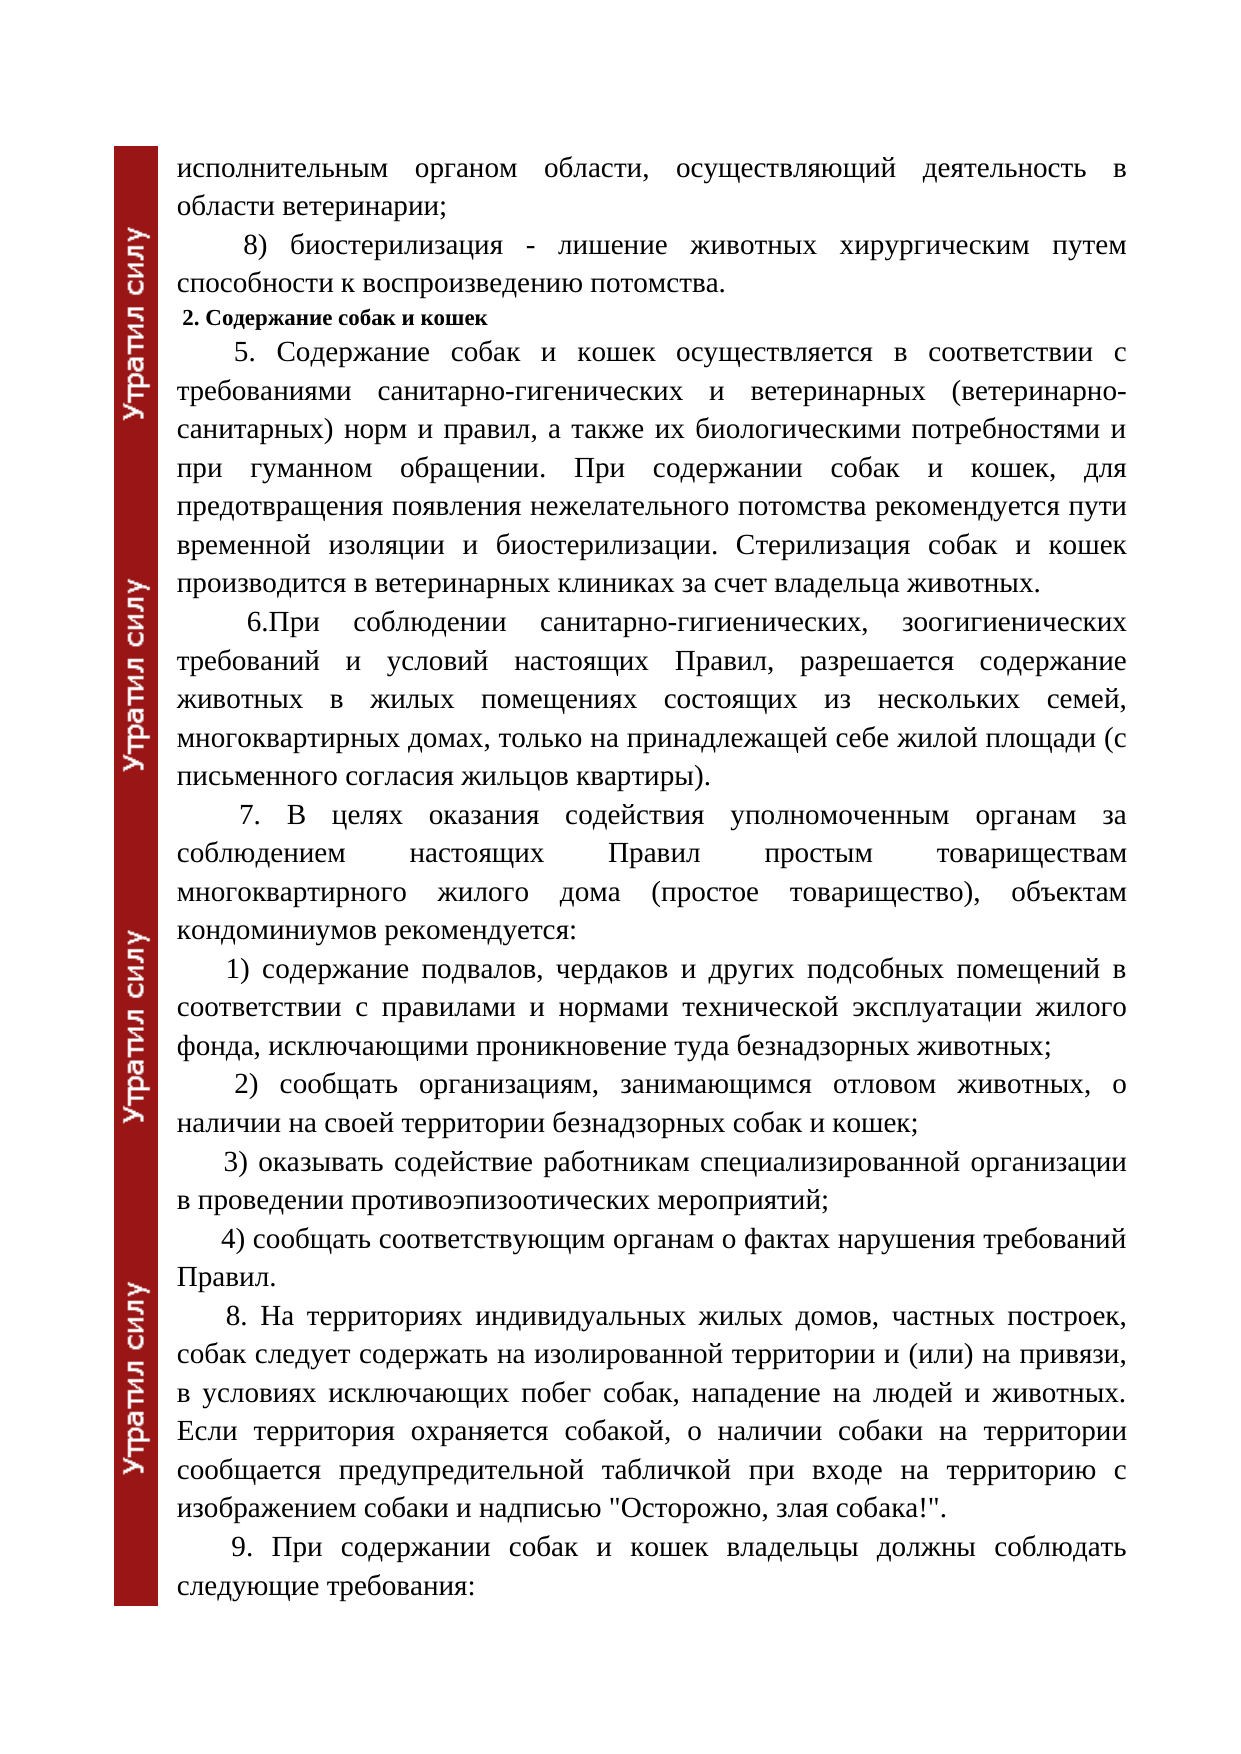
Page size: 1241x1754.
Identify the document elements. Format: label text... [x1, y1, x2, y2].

picture [114, 222, 158, 227]
text 8) биостерилизация - лишение животных хирургическим путем способности к воспроизведению потомства. [112, 227, 1128, 299]
text 9. При содержании собак и кошек владельцы должны соблюдать следующие требования: [112, 1529, 1128, 1601]
picture [114, 599, 158, 604]
text 5. Содержание собак и кошек осуществляется в соответствии с требованиями санитарно-гигенических и ветеринарных (ветеринарно-санитарных) норм и правил, а также их биологическими потребностями и при гуманном обращении. При содержании собак и кошек, для предотвращения появления нежелательного потомства рекомендуется пути временной изоляции и биостерилизации. Стерилизация собак и кошек производится в ветеринарных клиниках за счет владельца животных. [112, 334, 1128, 599]
picture [114, 1062, 158, 1067]
picture [114, 299, 158, 304]
text 1) содержание подвалов, чердаков и других подсобных помещений в соответствии с правилами и нормами технической эксплуатации жилого фонда, исключающими проникновение туда безнадзорных животных; [112, 951, 1128, 1062]
text 7. В целях оказания содействия уполномоченным органам за соблюдением настоящих Правил простым товариществам многоквартирного жилого дома (простое товарищество), объектам кондоминиумов рекомендуется: [112, 797, 1128, 946]
text 8. На территориях индивидуальных жилых домов, частных построек, собак следует содержать на изолированной территории и (или) на привязи, в условиях исключающих побег собак, нападение на людей и животных. Если территория охраняется собакой, о наличии собаки на территории сообщается предупредительной табличкой при входе на территорию с изображением собаки и надписью "Осторожно, злая собака!". [112, 1298, 1128, 1524]
picture [114, 146, 158, 150]
picture [114, 1293, 158, 1298]
picture [114, 792, 158, 797]
text 2) сообщать организациям, занимающимся отловом животных, о наличии на своей территории безнадзорных собак и кошек; [112, 1067, 1128, 1139]
text 2. Содержание собак и кошек [112, 304, 1128, 331]
text 4) сообщать соответствующим органам о фактах нарушения требований Правил. [112, 1221, 1128, 1293]
picture [114, 1524, 158, 1529]
picture [114, 1601, 158, 1606]
text 6.При соблюдении санитарно-гигиенических, зоогигиенических требований и условий настоящих Правил, разрешается содержание животных в жилых помещениях состоящих из нескольких семей, многоквартирных домах, только на принадлежащей себе жилой площади (с письменного согласия жильцов квартиры). [112, 604, 1128, 792]
text 3) оказывать содействие работникам специализированной организации в проведении противоэпизоотических мероприятий; [112, 1144, 1128, 1216]
picture [114, 1216, 158, 1221]
picture [114, 946, 158, 951]
picture [114, 1139, 158, 1144]
